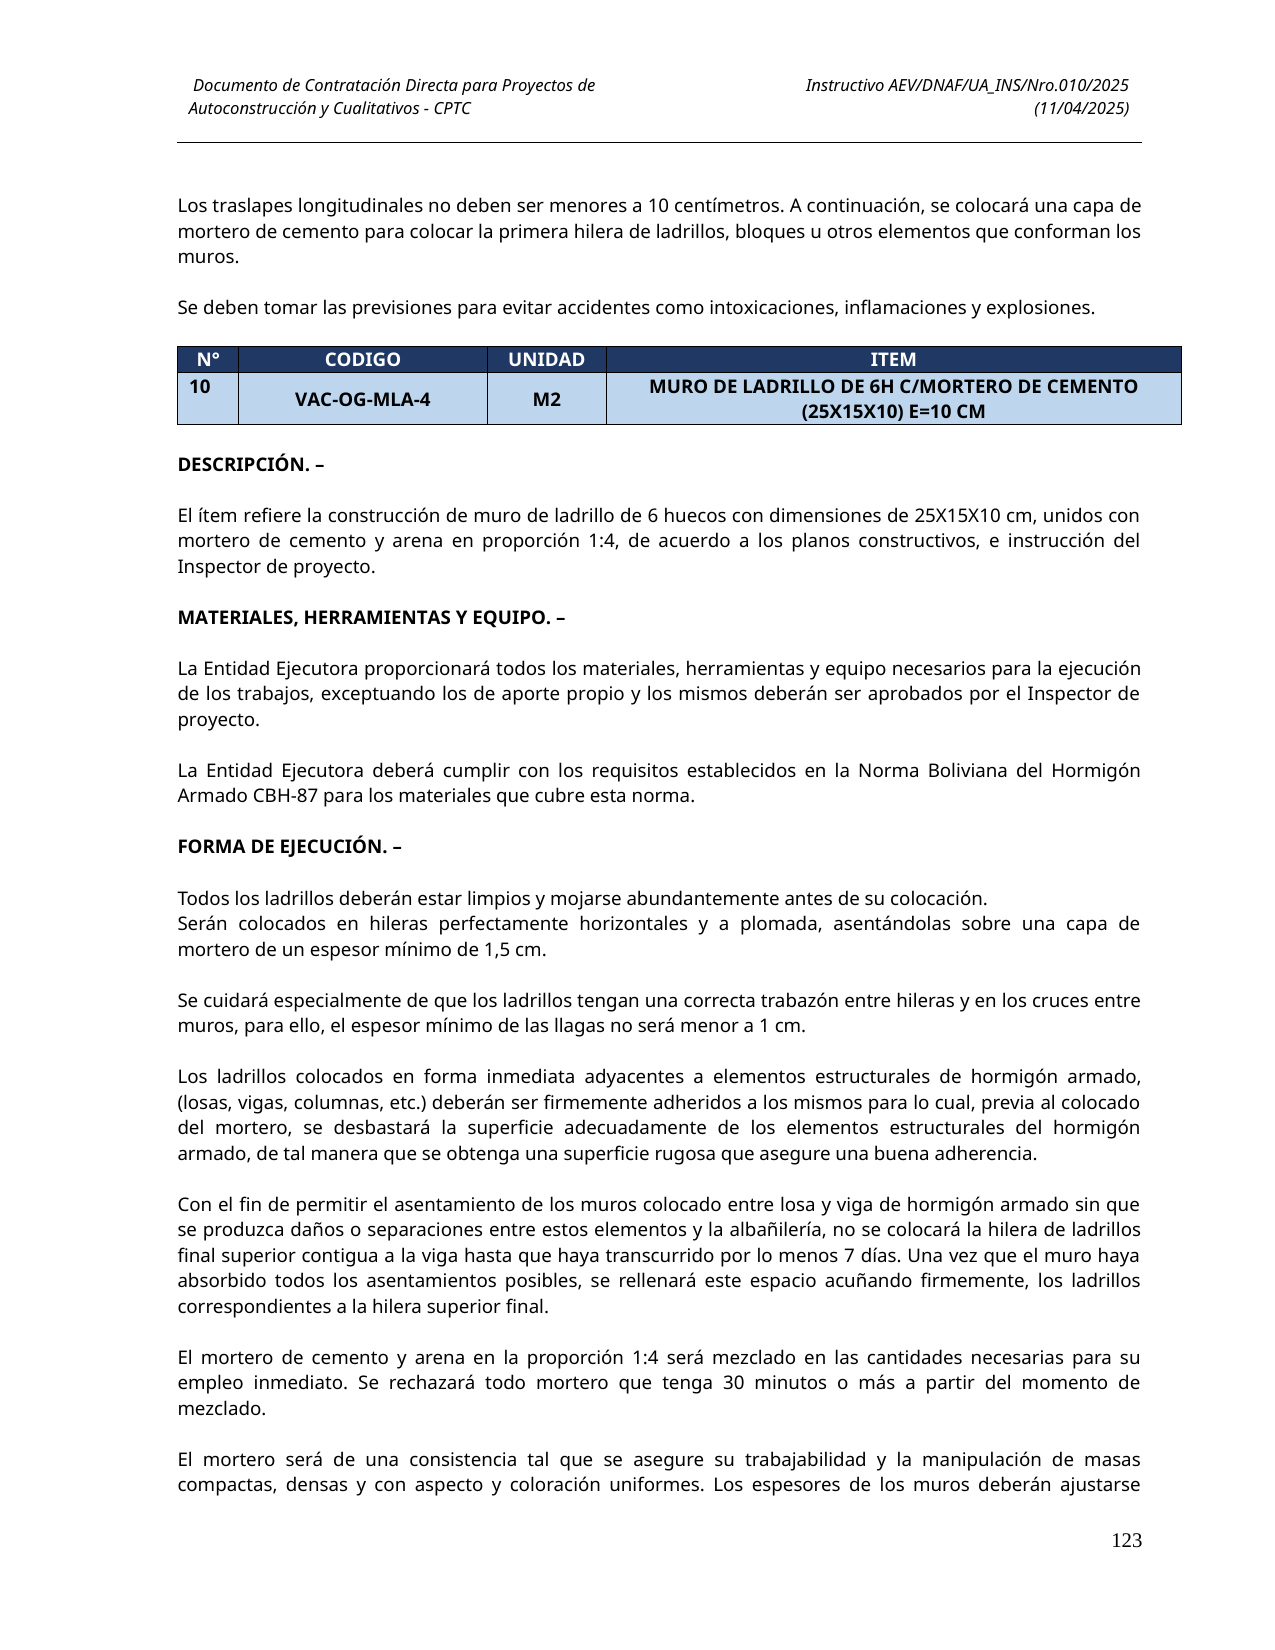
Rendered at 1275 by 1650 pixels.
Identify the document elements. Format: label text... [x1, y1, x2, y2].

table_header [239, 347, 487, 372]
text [177, 1446, 1142, 1497]
text DESCRIPCIÓN. – [177, 451, 1142, 476]
text Serán colocados en hileras perfectamente horizontales y a plomada, asentándolas sobre una capa de mortero de un espesor mínimo de 1,5 cm. [177, 910, 1142, 961]
text Se deben tomar las previsiones para evitar accidentes como intoxicaciones, inflamaciones y explosiones. [177, 295, 1142, 320]
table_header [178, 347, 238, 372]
text El mortero de cemento y arena en la proporción 1:4 será mezclado en las cantidades necesarias para su empleo inmediato. Se rechazará todo mortero que tenga 30 minutos o más a partir del momento de mezclado. [177, 1344, 1142, 1421]
text El ítem refiere la construcción de muro de ladrillo de 6 huecos con dimensiones de 25X15X10 cm, unidos con mortero de cemento y arena en proporción 1:4, de acuerdo a los planos constructivos, e instrucción del Inspector de proyecto. [177, 502, 1142, 578]
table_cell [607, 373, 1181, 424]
text Los traslapes longitudinales no deben ser menores a . A continuación, se colocará una capa de mortero de cemento para colocar la primera hilera de ladrillos, bloques u otros elementos que conforman los muros. [177, 193, 1142, 269]
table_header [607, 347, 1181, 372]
text La Entidad Ejecutora deberá cumplir con los requisitos establecidos en la Norma Boliviana del Hormigón Armado CBH-87 para los materiales que cubre esta norma. [177, 757, 1142, 808]
text La Entidad Ejecutora proporcionará todos los materiales, herramientas y equipo necesarios para la ejecución de los trabajos, exceptuando los de aporte propio y los mismos deberán ser aprobados por el Inspector de proyecto. [177, 655, 1142, 732]
text FORMA DE EJECUCIÓN. – [177, 834, 1142, 859]
text Con el fin de permitir el asentamiento de los muros colocado entre losa y viga de hormigón armado sin que se produzca daños o separaciones entre estos elementos y la albañilería, no se colocará la hilera de ladrillos final superior contigua a la viga hasta que haya transcurrido por lo menos 7 días. Una vez que el muro haya absorbido todos los asentamientos posibles, se rellenará este espacio acuñando firmemente, los ladrillos correspondientes a la hilera superior final. [177, 1191, 1142, 1319]
text Todos los ladrillos deberán estar limpios y mojarse abundantemente antes de su colocación. [177, 885, 1142, 910]
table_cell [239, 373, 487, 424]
text MATERIALES, HERRAMIENTAS Y EQUIPO. – [177, 604, 1142, 629]
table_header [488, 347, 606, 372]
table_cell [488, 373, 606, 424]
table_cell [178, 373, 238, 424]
text Los ladrillos colocados en forma inmediata adyacentes a elementos estructurales de hormigón armado, (losas, vigas, columnas, etc.) deberán ser firmemente adheridos a los mismos para lo cual, previa al colocado del mortero, se desbastará la superficie adecuadamente de los elementos estructurales del hormigón armado, de tal manera que se obtenga una superficie rugosa que asegure una buena adherencia. [177, 1063, 1142, 1166]
text Se cuidará especialmente de que los ladrillos tengan una correcta trabazón entre hileras y en los cruces entre muros, para ello, el espesor mínimo de las llagas no será menor a 1 cm. [177, 987, 1142, 1038]
